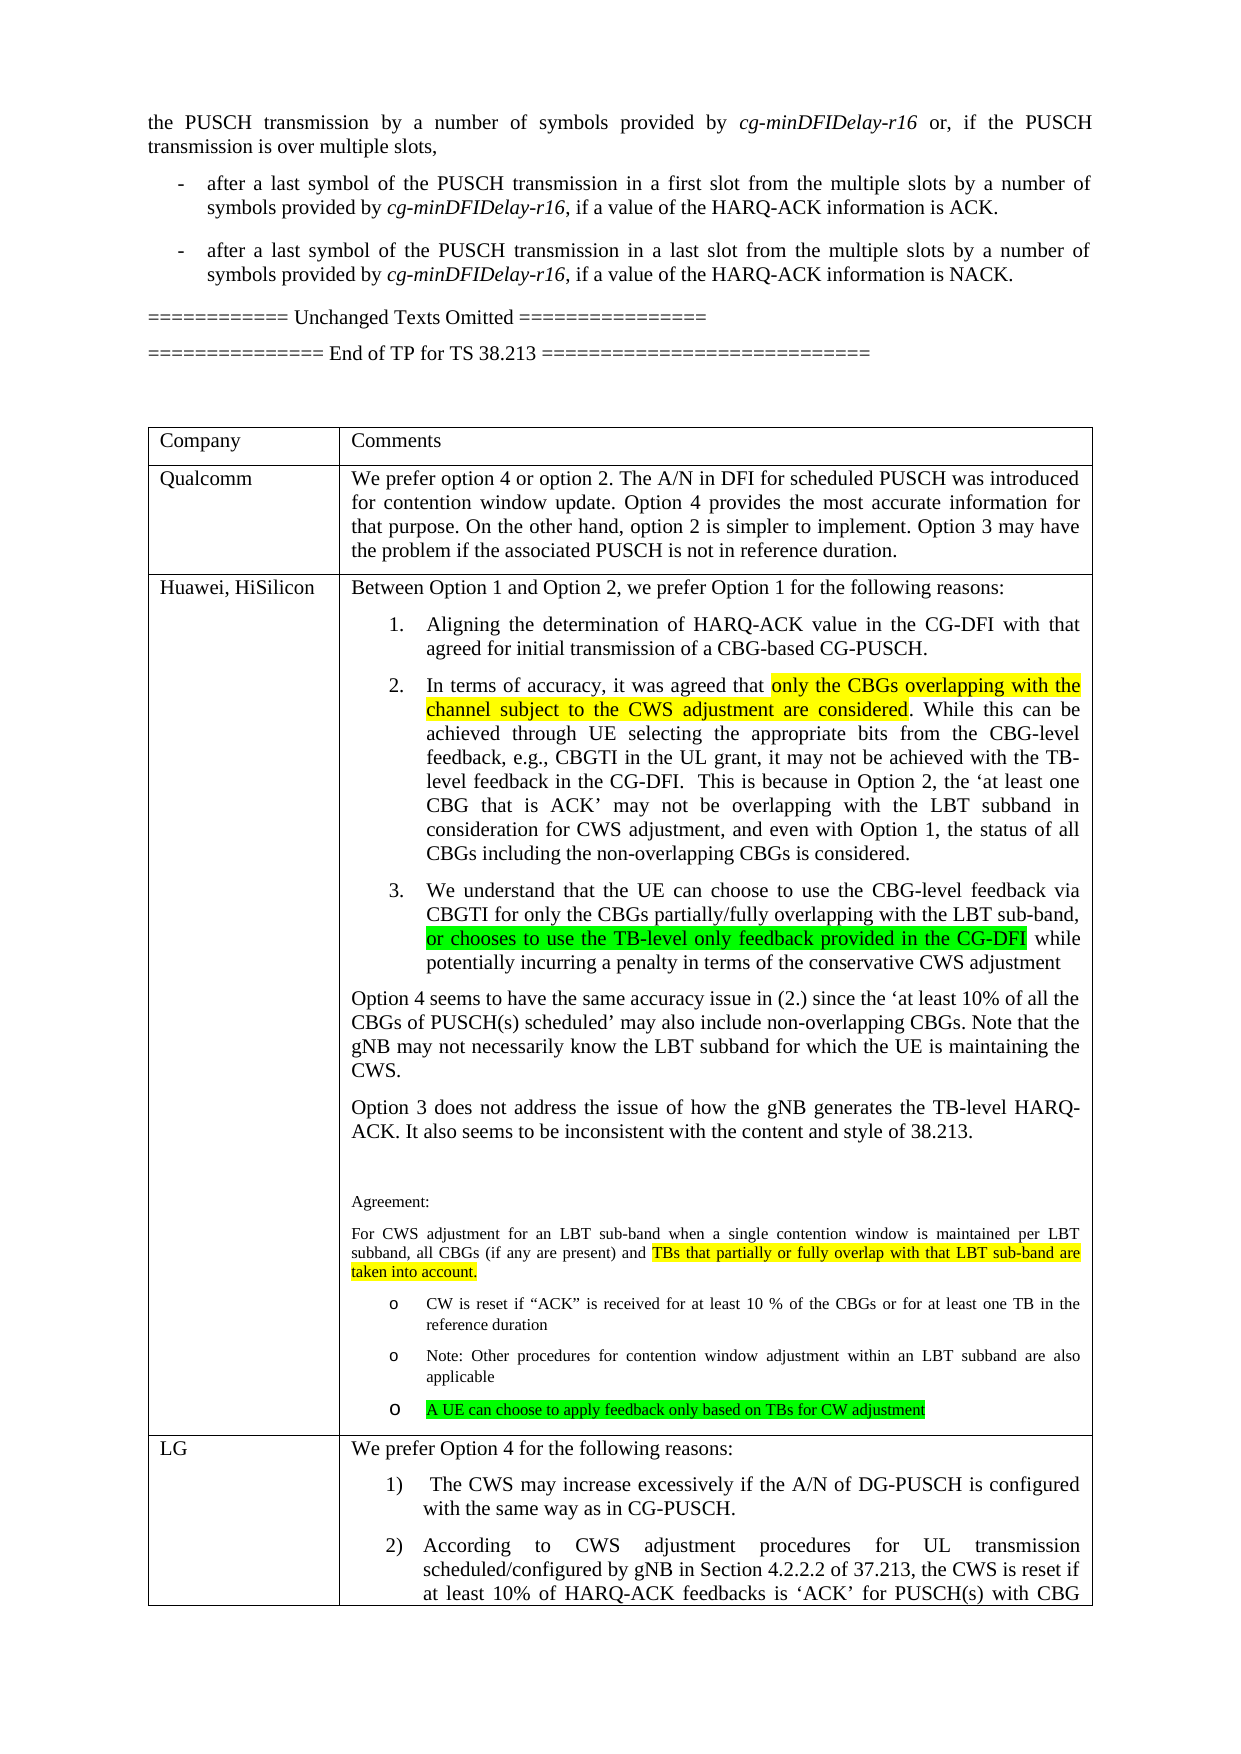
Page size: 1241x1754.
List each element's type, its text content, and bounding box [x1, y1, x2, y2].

table_cell We prefer option 4 or option 2. The A/N in DFI for scheduled PUSCH was introduced for contention window update. Option 4 provides the most accurate information for that purpose. On the other hand, option 2 is simpler to implement. Option 3 may have the problem if the associated PUSCH is not in reference duration. [340, 466, 1092, 574]
table_cell LG [149, 1436, 339, 1605]
text =============== End of TP for TS 38.213 ============================ [148, 341, 1092, 365]
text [148, 110, 1092, 158]
table_cell Between Option 1 and Option 2, we prefer Option 1 for the following reasons: Aligning the determination of HARQ-ACK value in the CG-DFI with that agreed for initial transmission of a CBG-based CG-PUSCH. In terms of accuracy, it was agreed that only the CBGs overlapping with the channel subject to the CWS adjustment are considered. While this can be achieved through UE selecting the appropriate bits from the CBG-level feedback, e.g., CBGTI in the UL grant, it may not be achieved with the TB-level feedback in the CG-DFI. This is because in Option 2, the ‘at least one CBG that is ACK’ may not be overlapping with the LBT subband in consideration for CWS adjustment, and even with Option 1, the status of all CBGs including the non-overlapping CBGs is considered. We understand that the UE can choose to use the CBG-level feedback via CBGTI for only the CBGs partially/fully overlapping with the LBT sub-band, or chooses to use the TB-level only feedback provided in the CG-DFI while potentially incurring a penalty in terms of the conservative CWS adjustment Option 4 seems to have the same accuracy issue in (2.) since the ‘at least 10% of all the CBGs of PUSCH(s) scheduled’ may also include non-overlapping CBGs. Note that the gNB may not necessarily know the LBT subband for which the UE is maintaining the CWS. Option 3 does not address the issue of how the gNB generates the TB-level HARQ-ACK. It also seems to be inconsistent with the content and style of 38.213. Agreement: For CWS adjustment for an LBT sub-band when a single contention window is maintained per LBT subband, all CBGs (if any are present) and TBs that partially or fully overlap with that LBT sub-band are taken into account. CW is reset if “ACK” is received for at least 10 % of the CBGs or for at least one TB in the reference duration Note: Other procedures for contention window adjustment within an LBT subband are also applicable A UE can choose to apply feedback only based on TBs for CW adjustment [340, 575, 1092, 1434]
table_header Company [149, 428, 339, 464]
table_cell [340, 1436, 1092, 1605]
table_cell Qualcomm [149, 466, 339, 574]
table_cell Huawei, HiSilicon [149, 575, 339, 1434]
text - after a last symbol of the PUSCH transmission in a last slot from the multiple slots by a number of symbols provided by cg-minDFIDelay-r16, if a value of the HARQ-ACK information is NACK. [177, 238, 1092, 286]
text - after a last symbol of the PUSCH transmission in a first slot from the multiple slots by a number of symbols provided by cg-minDFIDelay-r16, if a value of the HARQ-ACK information is ACK. [177, 171, 1092, 219]
text ============ Unchanged Texts Omitted ================ [148, 305, 1092, 329]
table_header Comments [340, 428, 1092, 464]
